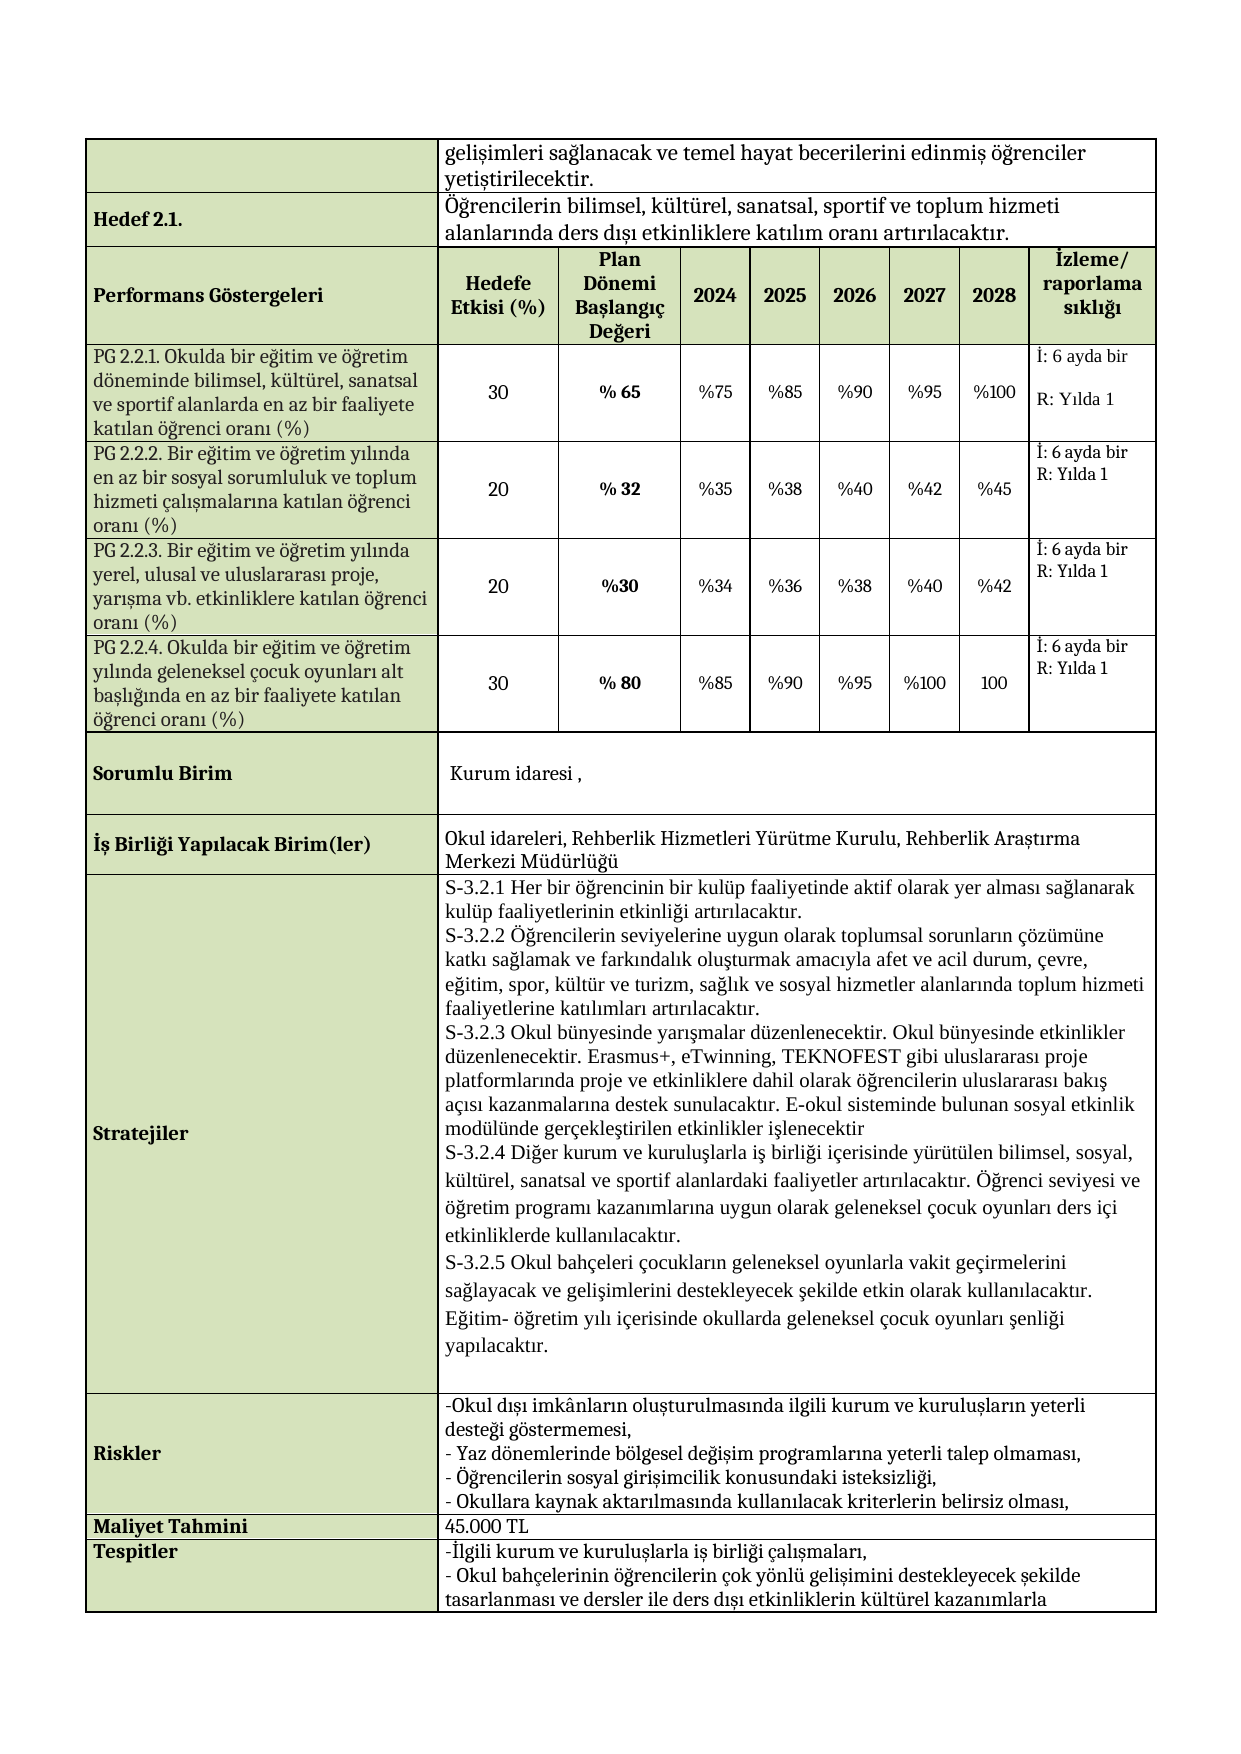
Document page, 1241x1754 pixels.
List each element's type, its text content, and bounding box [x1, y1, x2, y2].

table_cell %30 [559, 539, 680, 634]
table_cell 2026 [820, 248, 889, 344]
table_cell 30 [439, 345, 558, 441]
table_cell %38 [751, 442, 819, 538]
table_cell 2024 [681, 248, 749, 344]
table_cell %75 [681, 345, 749, 441]
table_cell Plan Dönemi Başlangıç Değeri [559, 248, 680, 344]
table_cell S-3.2.1 Her bir öğrencinin bir kulüp faaliyetinde aktif olarak yer alması sağlanarak kulüp faaliyetlerinin etkinliği artırılacaktır. S-3.2.2 Öğrencilerin seviyelerine uygun olarak toplumsal sorunların çözümüne katkı sağlamak ve farkındalık oluşturmak amacıyla afet ve acil durum, çevre, eğitim, spor, kültür ve turizm, sağlık ve sosyal hizmetler alanlarında toplum hizmeti faaliyetlerine katılımları artırılacaktır. S-3.2.3 Okul bünyesinde yarışmalar düzenlenecektir. Okul bünyesinde etkinlikler düzenlenecektir. Erasmus+, eTwinning, TEKNOFEST gibi uluslararası proje platformlarında proje ve etkinliklere dahil olarak öğrencilerin uluslararası bakış açısı kazanmalarına destek sunulacaktır. E-okul sisteminde bulunan sosyal etkinlik modülünde gerçekleştirilen etkinlikler işlenecektir S-3.2.4 Diğer kurum ve kuruluşlarla iş birliği içerisinde yürütülen bilimsel, sosyal, kültürel, sanatsal ve sportif alanlardaki faaliyetler artırılacaktır. Öğrenci seviyesi ve öğretim programı kazanımlarına uygun olarak geleneksel çocuk oyunları ders içi etkinliklerde kullanılacaktır. S-3.2.5 Okul bahçeleri çocukların geleneksel oyunlarla vakit geçirmelerini sağlayacak ve gelişimlerini destekleyecek şekilde etkin olarak kullanılacaktır. Eğitim- öğretim yılı içerisinde okullarda geleneksel çocuk oyunları şenliği yapılacaktır. [439, 875, 1155, 1393]
table_cell Tespitler [87, 1540, 437, 1611]
table_cell %100 [960, 345, 1028, 441]
table_cell %100 [890, 636, 959, 731]
table_cell İ: 6 ayda bir R: Yılda 1 [1030, 345, 1155, 441]
table_cell Sorumlu Birim [87, 733, 437, 814]
table_cell 45.000 TL [439, 1515, 1155, 1538]
table_cell PG 2.2.1. Okulda bir eğitim ve öğretim döneminde bilimsel, kültürel, sanatsal ve sportif alanlarda en az bir faaliyete katılan öğrenci oranı (%) [87, 345, 437, 441]
table_cell Stratejiler [87, 875, 437, 1393]
table_cell %90 [751, 636, 819, 731]
table_cell Riskler [87, 1394, 437, 1513]
table_cell %40 [820, 442, 889, 538]
table_cell Okul idareleri, Rehberlik Hizmetleri Yürütme Kurulu, Rehberlik Araştırma Merkezi Müdürlüğü [439, 815, 1155, 874]
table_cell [439, 1540, 1155, 1611]
table_cell İ: 6 ayda bir R: Yılda 1 [1030, 539, 1155, 634]
table_cell Hedefe Etkisi (%) [439, 248, 558, 344]
table_cell %38 [820, 539, 889, 634]
table_cell % 65 [559, 345, 680, 441]
table_cell %95 [820, 636, 889, 731]
table_cell İ: 6 ayda bir R: Yılda 1 [1030, 636, 1155, 731]
table_cell İ: 6 ayda bir R: Yılda 1 [1030, 442, 1155, 538]
table_cell PG 2.2.2. Bir eğitim ve öğretim yılında en az bir sosyal sorumluluk ve toplum hizmeti çalışmalarına katılan öğrenci oranı (%) [87, 442, 437, 538]
table_cell -Okul dışı imkânların oluşturulmasında ilgili kurum ve kuruluşların yeterli desteği göstermemesi, - Yaz dönemlerinde bölgesel değişim programlarına yeterli talep olmaması, - Öğrencilerin sosyal girişimcilik konusundaki isteksizliği, - Okullara kaynak aktarılmasında kullanılacak kriterlerin belirsiz olması, [439, 1394, 1155, 1513]
table_cell %42 [890, 442, 959, 538]
table_cell Kurum idaresi , [439, 733, 1155, 814]
table_cell 2028 [960, 248, 1028, 344]
table_cell %85 [681, 636, 749, 731]
table_cell %42 [960, 539, 1028, 634]
table_cell Performans Göstergeleri [87, 247, 437, 344]
table_cell Maliyet Tahmini [87, 1515, 437, 1538]
table_cell İzleme/ raporlama sıklığı [1030, 248, 1155, 344]
table_cell Öğrencilerin bilimsel, kültürel, sanatsal, sportif ve toplum hizmeti alanlarında ders dışı etkinliklere katılım oranı artırılacaktır. [439, 193, 1155, 246]
table_cell PG 2.2.4. Okulda bir eğitim ve öğretim yılında geleneksel çocuk oyunları alt başlığında en az bir faaliyete katılan öğrenci oranı (%) [87, 636, 437, 731]
table_cell Hedef 2.1. [87, 193, 437, 246]
table_cell %90 [820, 345, 889, 441]
table_cell %40 [890, 539, 959, 634]
table_cell %36 [751, 539, 819, 634]
table_cell % 80 [559, 636, 680, 731]
table_cell 2025 [751, 248, 819, 344]
table_cell 2027 [890, 248, 959, 344]
table_cell 20 [439, 442, 558, 538]
table_cell %45 [960, 442, 1028, 538]
table_cell %95 [890, 345, 959, 441]
table_cell %34 [681, 539, 749, 634]
table_cell PG 2.2.3. Bir eğitim ve öğretim yılında yerel, ulusal ve uluslararası proje, yarışma vb. etkinliklere katılan öğrenci oranı (%) [87, 539, 437, 634]
table_cell 30 [439, 636, 558, 731]
table_cell %35 [681, 442, 749, 538]
table_cell % 32 [559, 442, 680, 538]
table_cell 20 [439, 539, 558, 634]
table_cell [439, 140, 1155, 192]
table_cell İş Birliği Yapılacak Birim(ler) [87, 815, 437, 874]
table_cell 100 [960, 636, 1028, 731]
table_cell %85 [751, 345, 819, 441]
table_cell Amaç 2 [87, 140, 437, 192]
